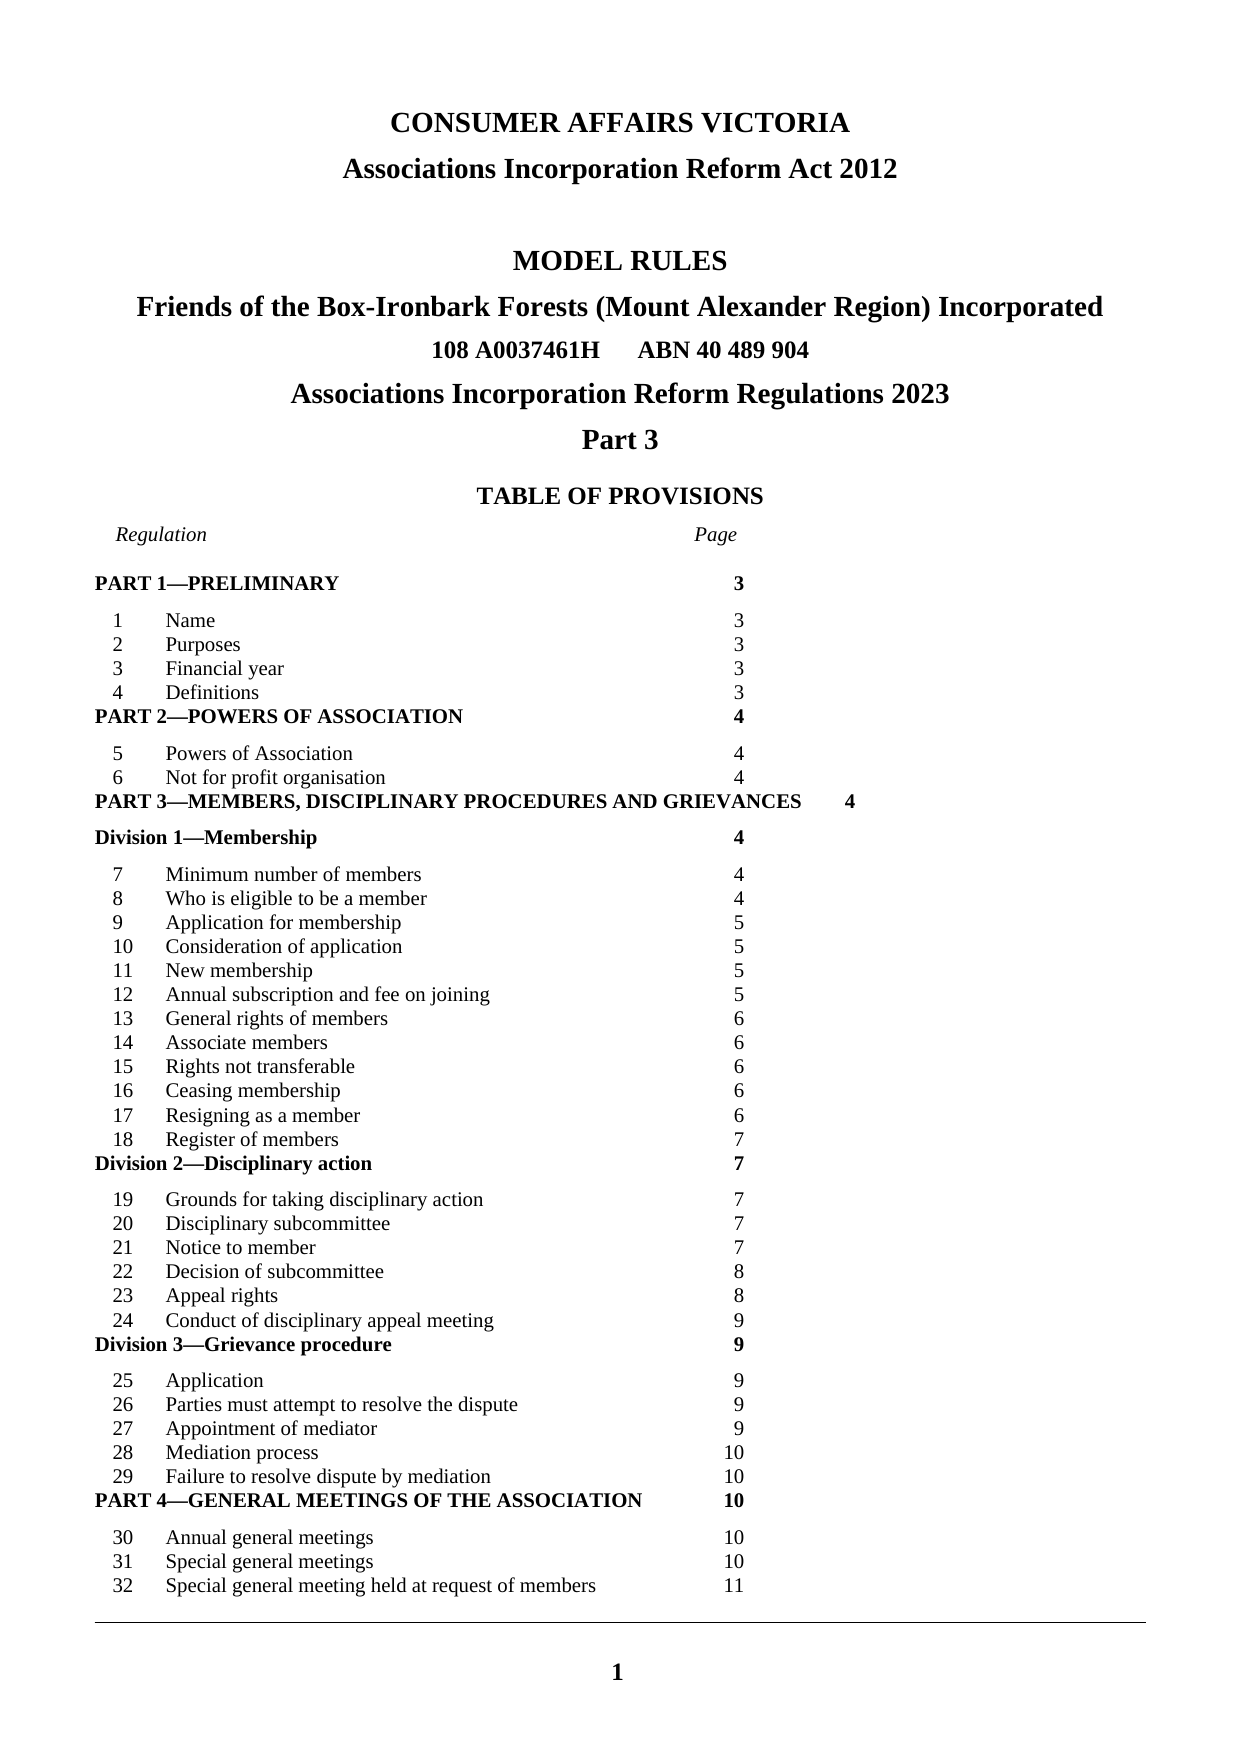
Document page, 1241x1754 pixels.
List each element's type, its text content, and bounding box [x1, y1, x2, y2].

text PART 4—GENERAL MEETINGS OF THE ASSOCIATION 10 [94, 1488, 1116, 1512]
text 5 Powers of Association 4 [112, 741, 1116, 765]
text 24 Conduct of disciplinary appeal meeting 9 [112, 1307, 1116, 1332]
text Associations Incorporation Reform Act 2012 [94, 151, 1146, 184]
text 12 Annual subscription and fee on joining 5 [112, 982, 1116, 1006]
text 11 New membership 5 [112, 958, 1116, 982]
text 16 Ceasing membership 6 [112, 1078, 1116, 1102]
text 22 Decision of subcommittee 8 [112, 1259, 1116, 1283]
text Regulation Page [94, 522, 1146, 546]
text PART 3—MEMBERS, DISCIPLINARY PROCEDURES AND GRIEVANCES 4 [94, 789, 1116, 813]
text 32 Special general meeting held at request of members 11 [112, 1573, 1116, 1597]
text 25 Application 9 [112, 1368, 1116, 1392]
text MODEL RULES [94, 243, 1146, 277]
text 13 General rights of members 6 [112, 1006, 1116, 1030]
text 6 Not for profit organisation 4 [112, 765, 1116, 789]
text Division 2—Disciplinary action 7 [94, 1151, 1116, 1175]
text 15 Rights not transferable 6 [112, 1054, 1116, 1078]
text 27 Appointment of mediator 9 [112, 1416, 1116, 1440]
text PART 1—PRELIMINARY 3 [94, 571, 1116, 595]
text 26 Parties must attempt to resolve the dispute 9 [112, 1392, 1116, 1416]
text 14 Associate members 6 [112, 1030, 1116, 1054]
text Part 3 [94, 422, 1146, 456]
text table of provisions [94, 481, 1146, 510]
text 29 Failure to resolve dispute by mediation 10 [112, 1464, 1116, 1488]
text 108 A0037461H ABN 40 489 904 [94, 335, 1146, 364]
text PART 2—POWERS OF ASSOCIATION 4 [94, 704, 1116, 728]
text 8 Who is eligible to be a member 4 [112, 886, 1116, 910]
text Associations Incorporation Reform Regulations 2023 [94, 376, 1146, 410]
text 31 Special general meetings 10 [112, 1549, 1116, 1573]
text Division 3—Grievance procedure 9 [94, 1332, 1116, 1356]
text 10 Consideration of application 5 [112, 934, 1116, 958]
text 18 Register of members 7 [112, 1127, 1116, 1151]
text 1 Name 3 [112, 608, 1116, 632]
text 7 Minimum number of members 4 [112, 862, 1116, 886]
text 9 Application for membership 5 [112, 910, 1116, 934]
text Friends of the Box-Ironbark Forests (Mount Alexander Region) Incorporated [94, 289, 1146, 323]
text 21 Notice to member 7 [112, 1235, 1116, 1259]
text 30 Annual general meetings 10 [112, 1525, 1116, 1549]
text 20 Disciplinary subcommittee 7 [112, 1211, 1116, 1235]
text Division 1—Membership 4 [94, 825, 1116, 849]
text 2 Purposes 3 [112, 632, 1116, 656]
text 19 Grounds for taking disciplinary action 7 [112, 1187, 1116, 1211]
text CONSUMER AFFAIRS [94, 105, 1146, 138]
text 23 Appeal rights 8 [112, 1283, 1116, 1307]
text 3 Financial year 3 [112, 656, 1116, 680]
text 4 Definitions 3 [112, 680, 1116, 704]
text 17 Resigning as a member 6 [112, 1102, 1116, 1127]
text 28 Mediation process 10 [112, 1440, 1116, 1464]
